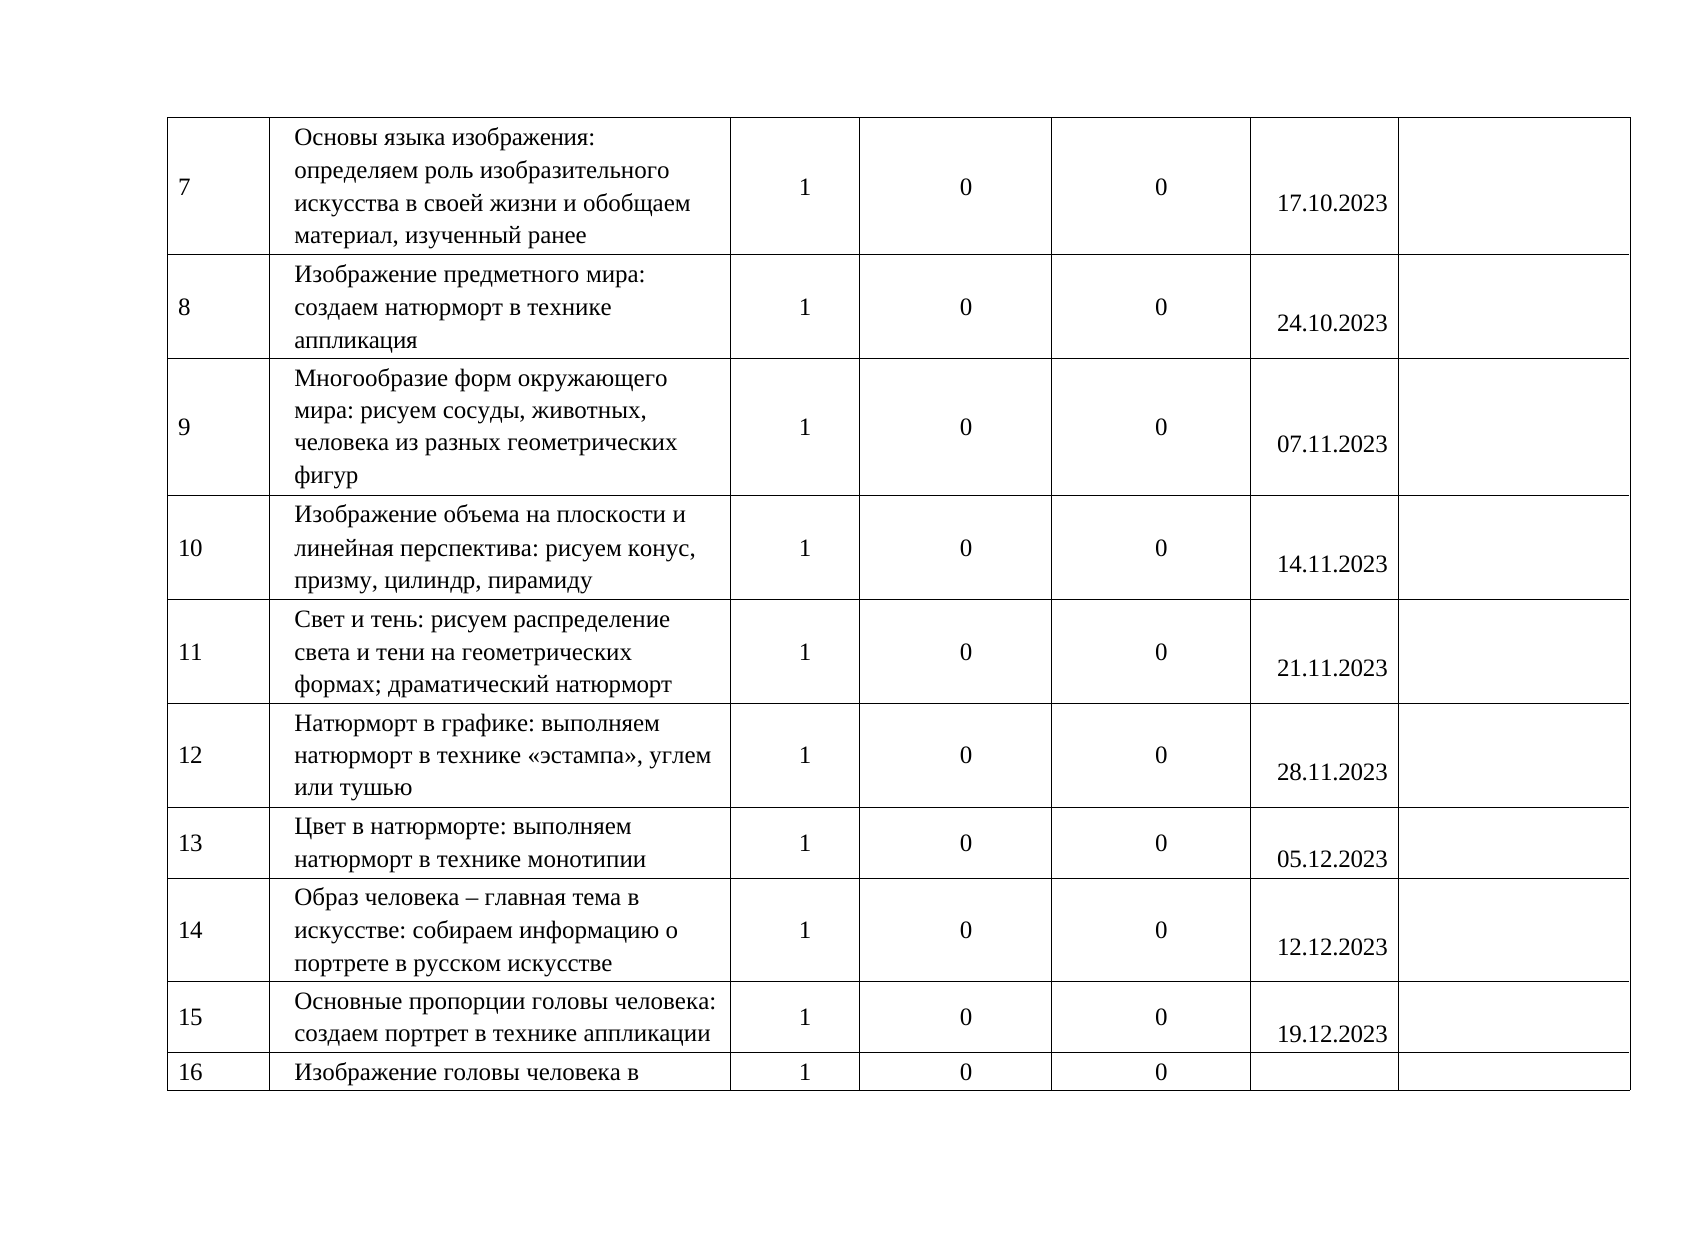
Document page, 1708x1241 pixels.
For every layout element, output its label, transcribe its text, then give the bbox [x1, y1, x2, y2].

table_cell 0 [860, 600, 1051, 703]
table_cell 0 [1052, 879, 1250, 981]
table_cell 8 [168, 255, 269, 358]
table_cell 05.12.2023 [1251, 808, 1398, 877]
table_cell 0 [1052, 808, 1250, 877]
table_cell [1399, 1052, 1630, 1089]
table_cell 1 [731, 879, 859, 981]
table_cell 0 [860, 1053, 1051, 1089]
table_cell 0 [1052, 359, 1250, 495]
table_cell 14.11.2023 [1251, 496, 1398, 599]
table_cell 28.11.2023 [1251, 704, 1398, 807]
table_cell 07.11.2023 [1251, 359, 1398, 495]
table_cell 10 [168, 496, 269, 599]
table_cell 11 [168, 600, 269, 703]
table_header [1399, 118, 1630, 254]
table_cell Свет и тень: рисуем распределение света и тени на геометрических формах; драматический натюрморт [270, 600, 730, 703]
table_cell [1399, 358, 1630, 495]
table_cell 19.12.2023 [1251, 982, 1398, 1052]
table_cell [1399, 495, 1630, 599]
table_cell 1 [731, 255, 859, 358]
table_cell 0 [1052, 1053, 1250, 1089]
table_header 0 [1052, 118, 1250, 254]
table_cell 12.12.2023 [1251, 879, 1398, 981]
table_cell [1399, 599, 1630, 703]
table_cell [1251, 1053, 1398, 1089]
table_cell 0 [1052, 704, 1250, 807]
table_header 17.10.2023 [1251, 118, 1398, 254]
table_cell [1399, 703, 1630, 807]
table_cell [1399, 807, 1630, 877]
table_cell 0 [860, 982, 1051, 1052]
table_cell Цвет в натюрморте: выполняем натюрморт в технике монотипии [270, 808, 730, 877]
table_cell 0 [860, 808, 1051, 877]
table_cell 0 [860, 704, 1051, 807]
table_cell 16 [168, 1053, 269, 1089]
table_cell 0 [1052, 496, 1250, 599]
table_cell 24.10.2023 [1251, 255, 1398, 358]
table_cell 1 [731, 1053, 859, 1089]
table_cell 0 [860, 496, 1051, 599]
table_cell [1399, 254, 1630, 358]
table_cell Натюрморт в графике: выполняем натюрморт в технике «эстампа», углем или тушью [270, 704, 730, 807]
table_cell 21.11.2023 [1251, 600, 1398, 703]
table_cell Изображение головы человека в [270, 1053, 730, 1089]
table_header Основы языка изображения: определяем роль изобразительного искусства в своей жизни и обобщаем материал, изученный ранее [270, 118, 730, 254]
table_cell Образ человека – главная тема в искусстве: собираем информацию о портрете в русском искусстве [270, 879, 730, 981]
table_cell 13 [168, 808, 269, 877]
table_header 0 [860, 118, 1051, 254]
table_cell Основные пропорции головы человека: создаем портрет в технике аппликации [270, 982, 730, 1052]
table_cell 0 [860, 255, 1051, 358]
table_header 1 [731, 118, 859, 254]
table_cell 14 [168, 879, 269, 981]
table_cell 0 [1052, 255, 1250, 358]
table_cell Изображение предметного мира: создаем натюрморт в технике аппликация [270, 255, 730, 358]
table_cell Многообразие форм окружающего мира: рисуем сосуды, животных, человека из разных геометрических фигур [270, 359, 730, 495]
table_cell 12 [168, 704, 269, 807]
table_cell 1 [731, 359, 859, 495]
table_cell 0 [860, 359, 1051, 495]
table_cell 1 [731, 496, 859, 599]
table_cell Изображение объема на плоскости и линейная перспектива: рисуем конус, призму, цилиндр, пирамиду [270, 496, 730, 599]
table_cell [1399, 878, 1630, 981]
table_cell 0 [860, 879, 1051, 981]
table_cell 1 [731, 982, 859, 1052]
table_cell 1 [731, 600, 859, 703]
table_cell [1399, 981, 1630, 1052]
table_cell 0 [1052, 982, 1250, 1052]
table_cell 1 [731, 704, 859, 807]
table_header 7 [168, 118, 269, 254]
table_cell 15 [168, 982, 269, 1052]
table_cell 9 [168, 359, 269, 495]
table_cell 1 [731, 808, 859, 877]
table_cell 0 [1052, 600, 1250, 703]
